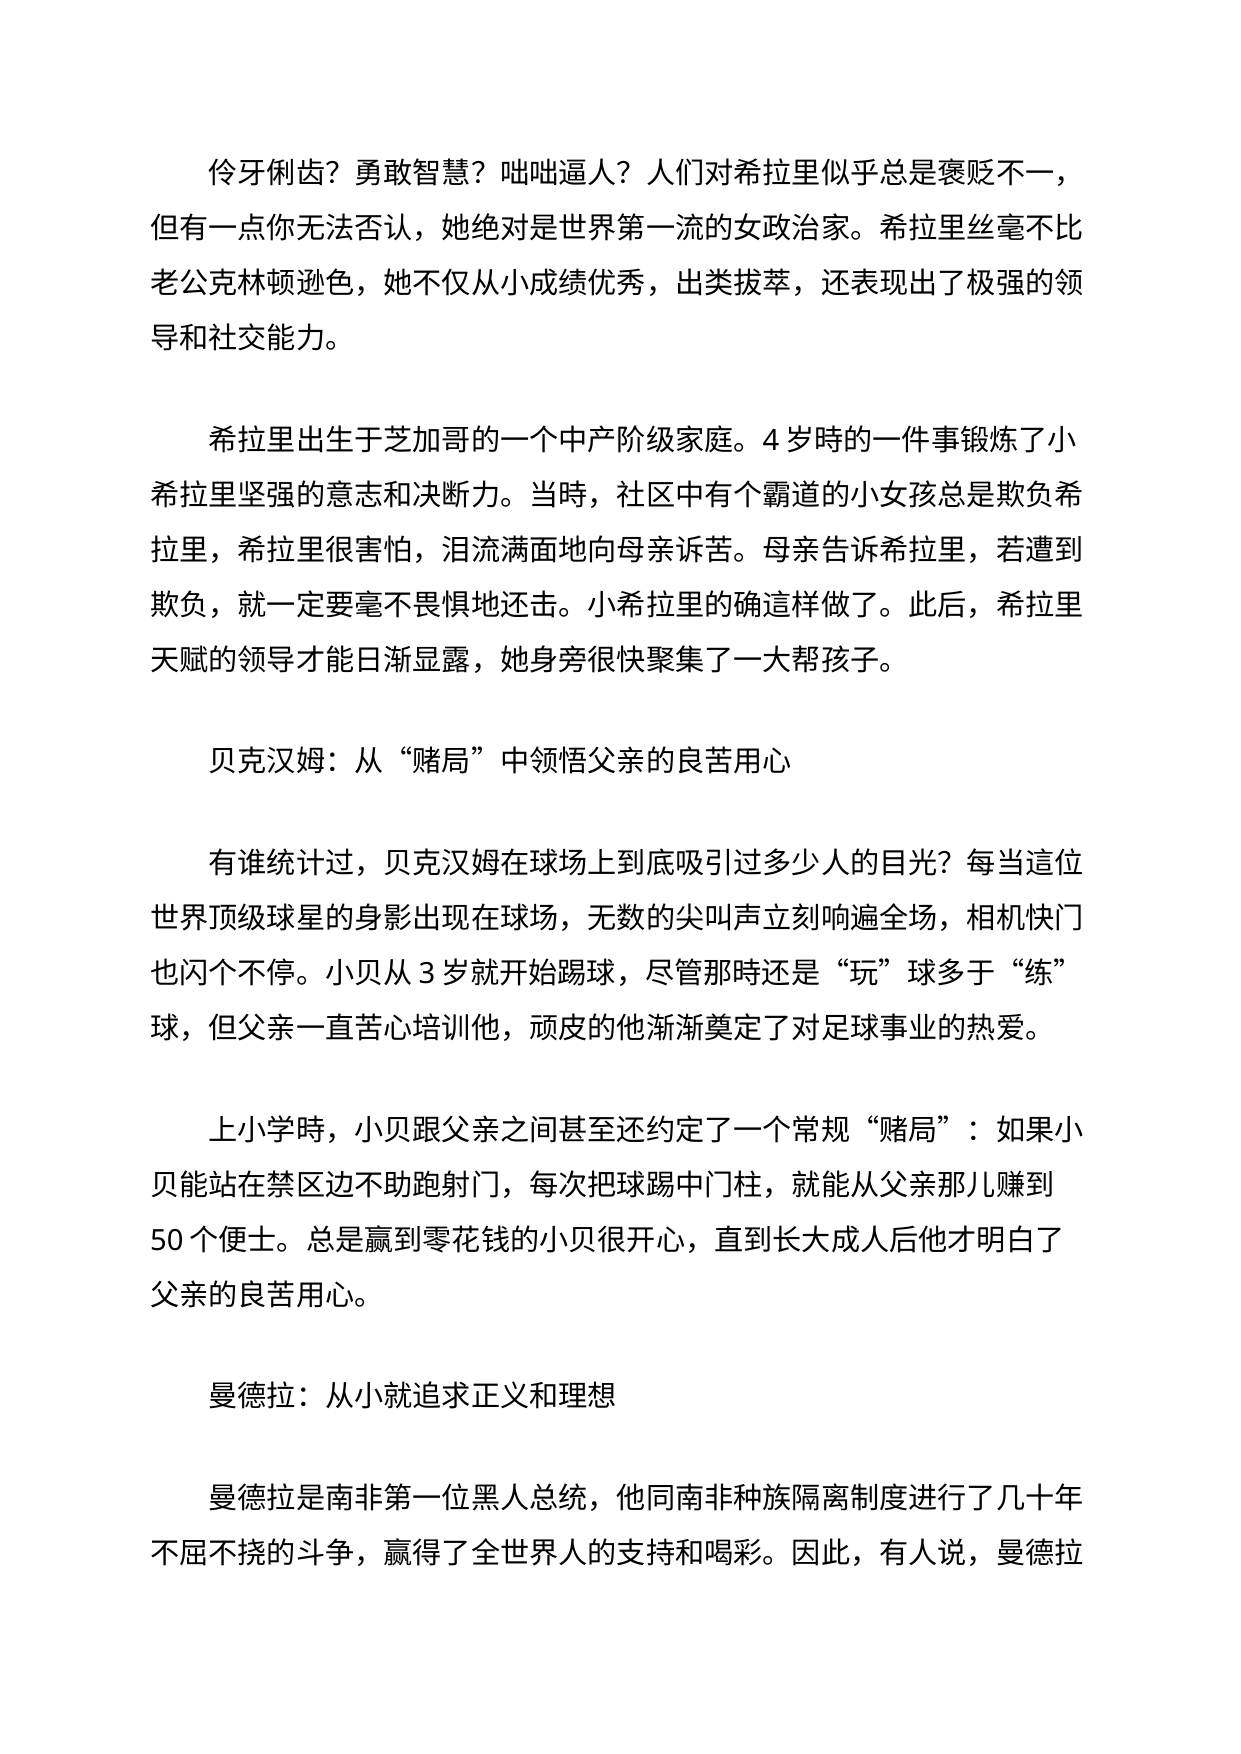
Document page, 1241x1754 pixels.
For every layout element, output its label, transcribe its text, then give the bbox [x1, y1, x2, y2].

text 希拉里出生于芝加哥的一个中产阶级家庭。4岁時的一件事锻炼了小希拉里坚强的意志和决断力。当時，社区中有个霸道的小女孩总是欺负希拉里，希拉里很害怕，泪流满面地向母亲诉苦。母亲告诉希拉里，若遭到欺负，就一定要毫不畏惧地还击。小希拉里的确這样做了。此后，希拉里天赋的领导才能日渐显露，她身旁很快聚集了一大帮孩子。 [150, 416, 1090, 678]
text 曼德拉：从小就追求正义和理想 [150, 1373, 1090, 1415]
text 上小学時，小贝跟父亲之间甚至还约定了一个常规“赌局”：如果小贝能站在禁区边不助跑射门，每次把球踢中门柱，就能从父亲那儿赚到50个便士。总是赢到零花钱的小贝很开心，直到长大成人后他才明白了父亲的良苦用心。 [150, 1106, 1090, 1313]
text 伶牙俐齿？勇敢智慧？咄咄逼人？人们对希拉里似乎总是褒贬不一，但有一点你无法否认，她绝对是世界第一流的女政治家。希拉里丝毫不比老公克林顿逊色，她不仅从小成绩优秀，出类拔萃，还表现出了极强的领导和社交能力。 [150, 150, 1090, 357]
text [150, 1474, 1090, 1572]
text 贝克汉姆：从“赌局”中领悟父亲的良苦用心 [150, 738, 1090, 780]
text 有谁统计过，贝克汉姆在球场上到底吸引过多少人的目光？每当這位世界顶级球星的身影出现在球场，无数的尖叫声立刻响遍全场，相机快门也闪个不停。小贝从3岁就开始踢球，尽管那時还是“玩”球多于“练”球，但父亲一直苦心培训他，顽皮的他渐渐奠定了对足球事业的热爱。 [150, 840, 1090, 1047]
